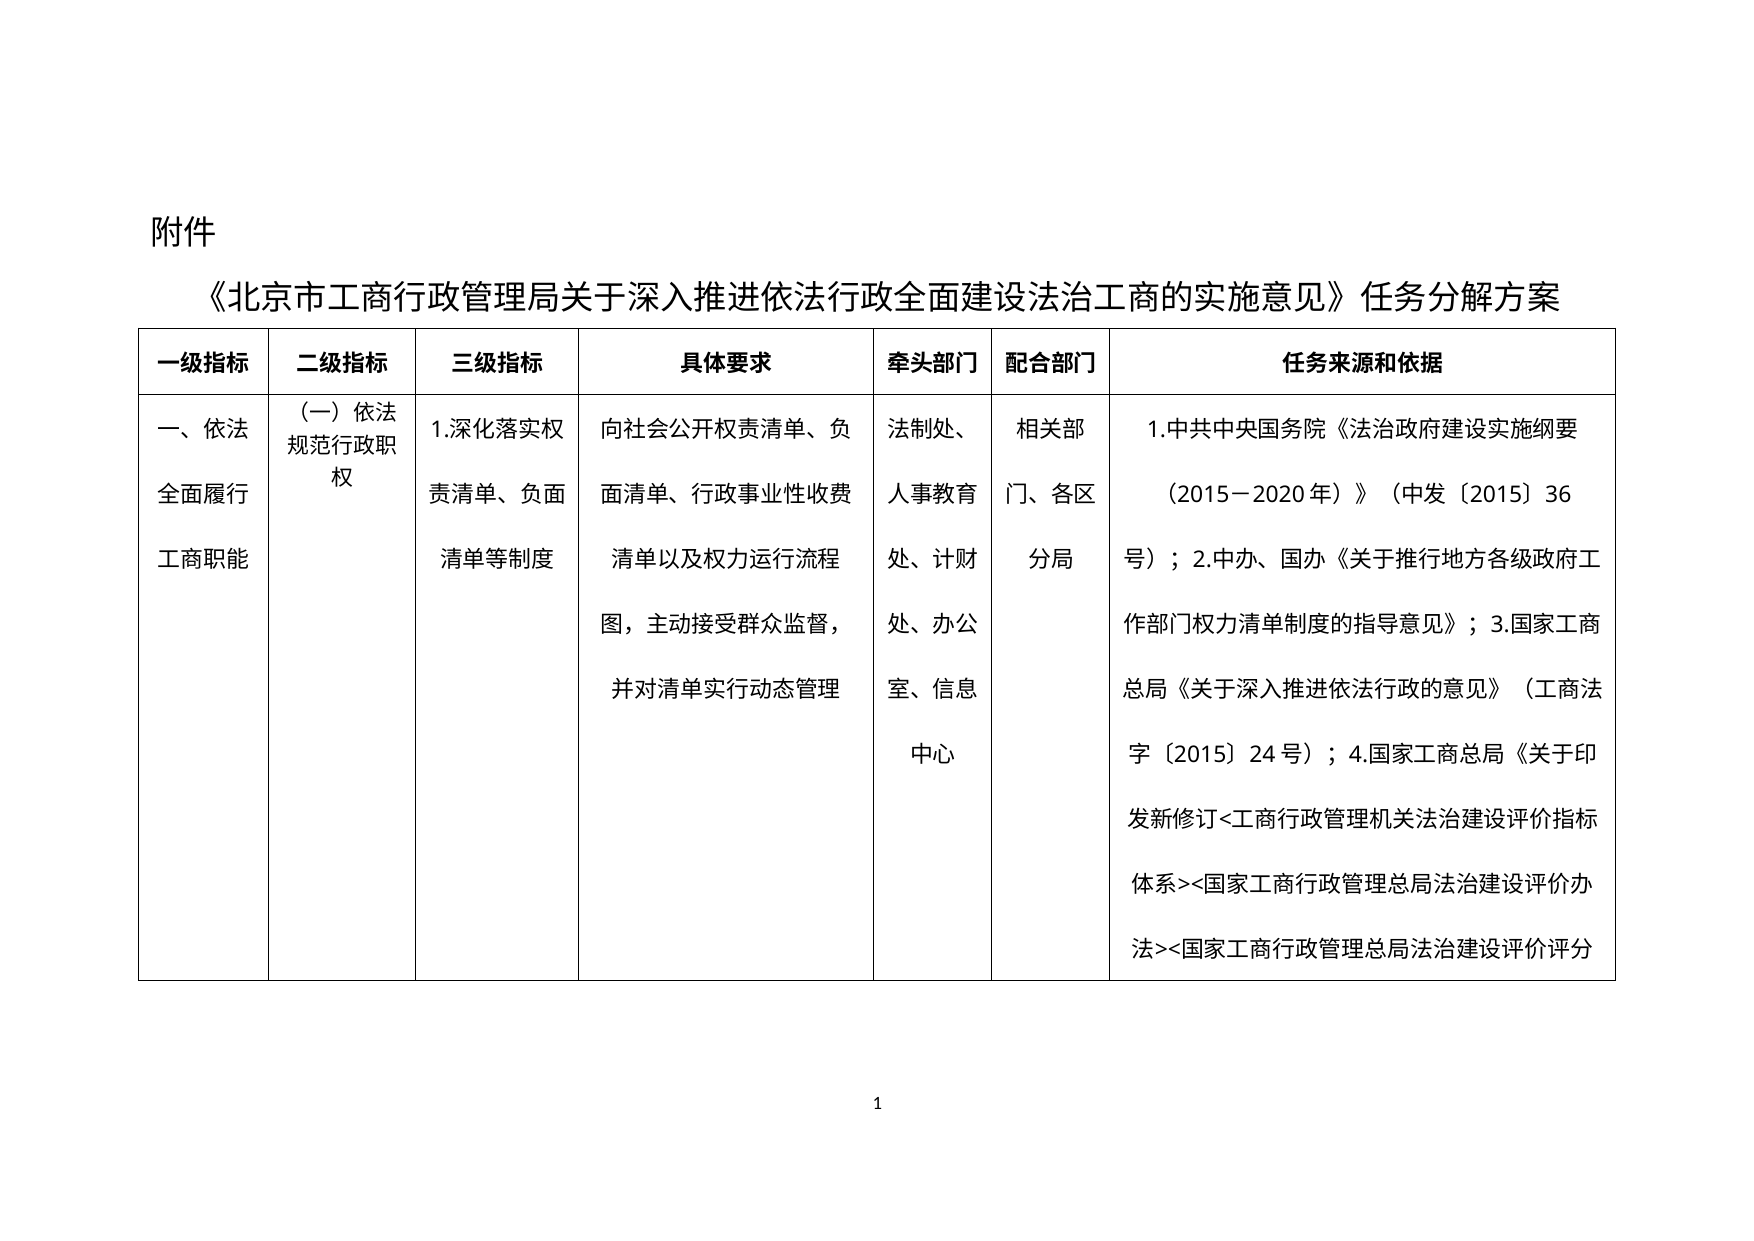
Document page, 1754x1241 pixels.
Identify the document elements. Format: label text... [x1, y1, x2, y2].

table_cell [1110, 395, 1615, 980]
table_cell （一）依法规范行政职权 [269, 395, 415, 980]
table_header 任务来源和依据 [1110, 329, 1615, 394]
table_cell 一、依法全面履行工商职能 [139, 395, 268, 980]
table_header 三级指标 [416, 329, 578, 394]
table_header 二级指标 [269, 329, 415, 394]
text 《北京市工商行政管理局关于深入推进依法行政全面建设法治工商的实施意见》任务分解方案 [150, 263, 1604, 328]
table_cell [579, 395, 873, 980]
table_header 一级指标 [139, 329, 268, 394]
table_cell 相关部门、各区分局 [992, 395, 1109, 980]
text 附件 [150, 198, 1604, 263]
table_header 牵头部门 [874, 329, 991, 394]
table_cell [874, 395, 991, 980]
table_header 具体要求 [579, 329, 873, 394]
table_cell 1.深化落实权责清单、负面清单等制度 [416, 395, 578, 980]
table_header 配合部门 [992, 329, 1109, 394]
